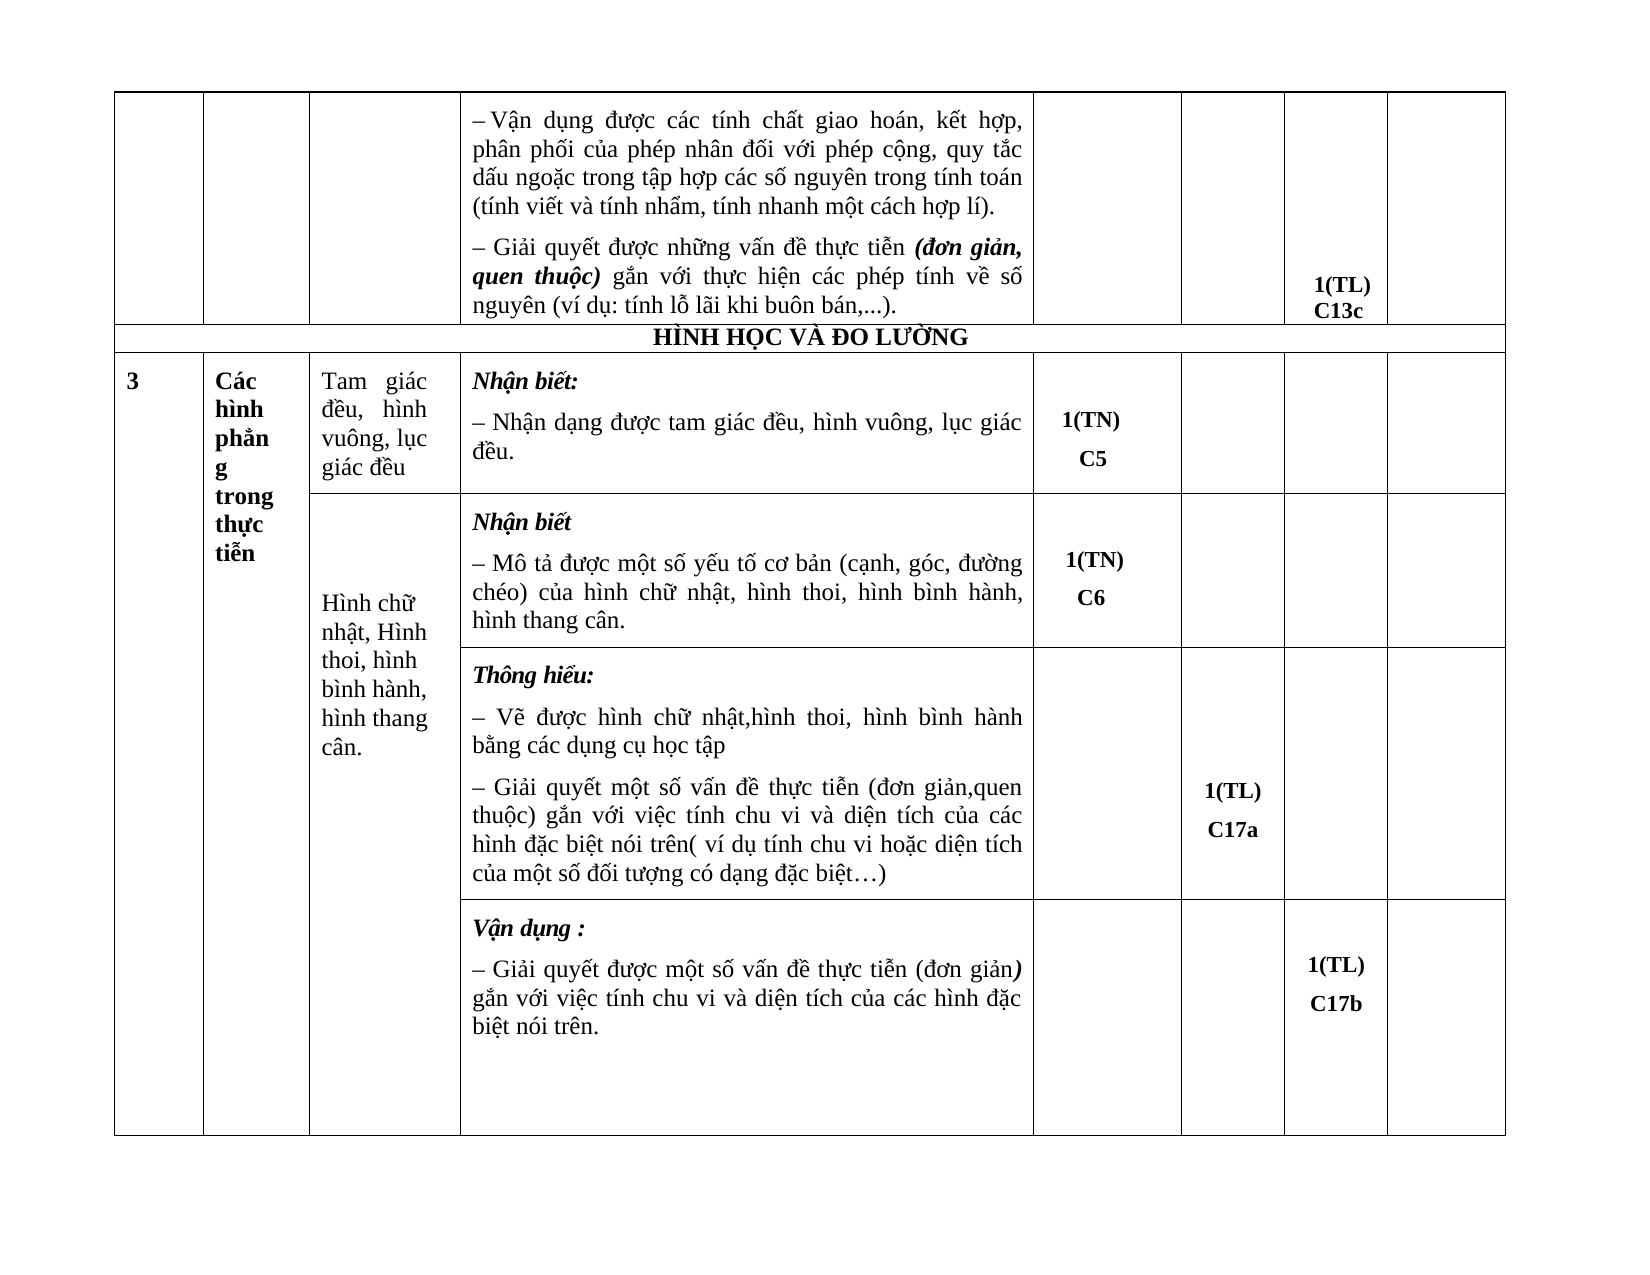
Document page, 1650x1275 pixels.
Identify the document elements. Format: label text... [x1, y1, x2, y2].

table_cell [1285, 648, 1387, 899]
table_cell [1388, 900, 1505, 1135]
table_header [1388, 93, 1505, 323]
table_cell [1182, 900, 1284, 1135]
table_header [204, 93, 309, 323]
table_header [115, 93, 203, 323]
table_cell HÌNH HỌC VÀ ĐO LƯỜNG [115, 325, 1505, 352]
table_cell 1(TL) C17a [1182, 648, 1284, 899]
table_cell Nhận biết – Mô tả được một số yếu tố cơ bản (cạnh, góc, đường chéo) của hình chữ nhật, hình thoi, hình bình hành, hình thang cân. [461, 494, 1033, 647]
table_header [1034, 93, 1181, 323]
table_header [1182, 93, 1284, 323]
table_cell [1388, 353, 1505, 493]
table_header 1(TL) C13c [1285, 93, 1387, 323]
table_cell [1034, 648, 1181, 899]
table_cell [1388, 648, 1505, 899]
table_cell 1(TL) C17b [1285, 900, 1387, 1135]
table_cell Tam giác đều, hình vuông, lục giác đều [310, 353, 460, 493]
table_cell [1182, 494, 1284, 647]
table_cell [1285, 353, 1387, 493]
table_cell 3 [115, 353, 203, 1135]
table_cell Vận dụng : – Giải quyết được một số vấn đề thực tiễn (đơn giản) gắn với việc tính chu vi và diện tích của các hình đặc biệt nói trên. [461, 900, 1033, 1135]
table_cell Nhận biết: – Nhận dạng được tam giác đều, hình vuông, lục giác đều. [461, 353, 1033, 493]
table_cell [1182, 353, 1284, 493]
table_cell 1(TN) C6 [1034, 494, 1181, 647]
table_cell Các hình phẳng trong thực tiễn [204, 353, 309, 1135]
table_cell [1285, 494, 1387, 647]
table_header Vận dụng được các tính chất giao hoán, kết hợp, phân phối của phép nhân đối với phép cộng, quy tắc dấu ngoặc trong tập hợp các số nguyên trong tính toán (tính viết và tính nhẩm, tính nhanh một cách hợp lí). Giải quyết được những vấn đề thực tiễn (đơn giản, quen thuộc) gắn với thực hiện các phép tính về số nguyên (ví dụ: tính lỗ lãi khi buôn bán,...). [461, 93, 1033, 323]
table_cell 1(TN) C5 [1034, 353, 1181, 493]
table_cell Thông hiểu: – Vẽ được hình chữ nhật,hình thoi, hình bình hành bằng các dụng cụ học tập – Giải quyết một số vấn đề thực tiễn (đơn giản,quen thuộc) gắn với việc tính chu vi và diện tích của các hình đặc biệt nói trên( ví dụ tính chu vi hoặc diện tích của một số đối tượng có dạng đặc biệt…) [461, 648, 1033, 899]
table_cell [1388, 494, 1505, 647]
table_header [310, 93, 460, 323]
table_cell [1034, 900, 1181, 1135]
table_cell Hình chữ nhật, Hình thoi, hình bình hành, hình thang cân. [310, 494, 460, 1135]
